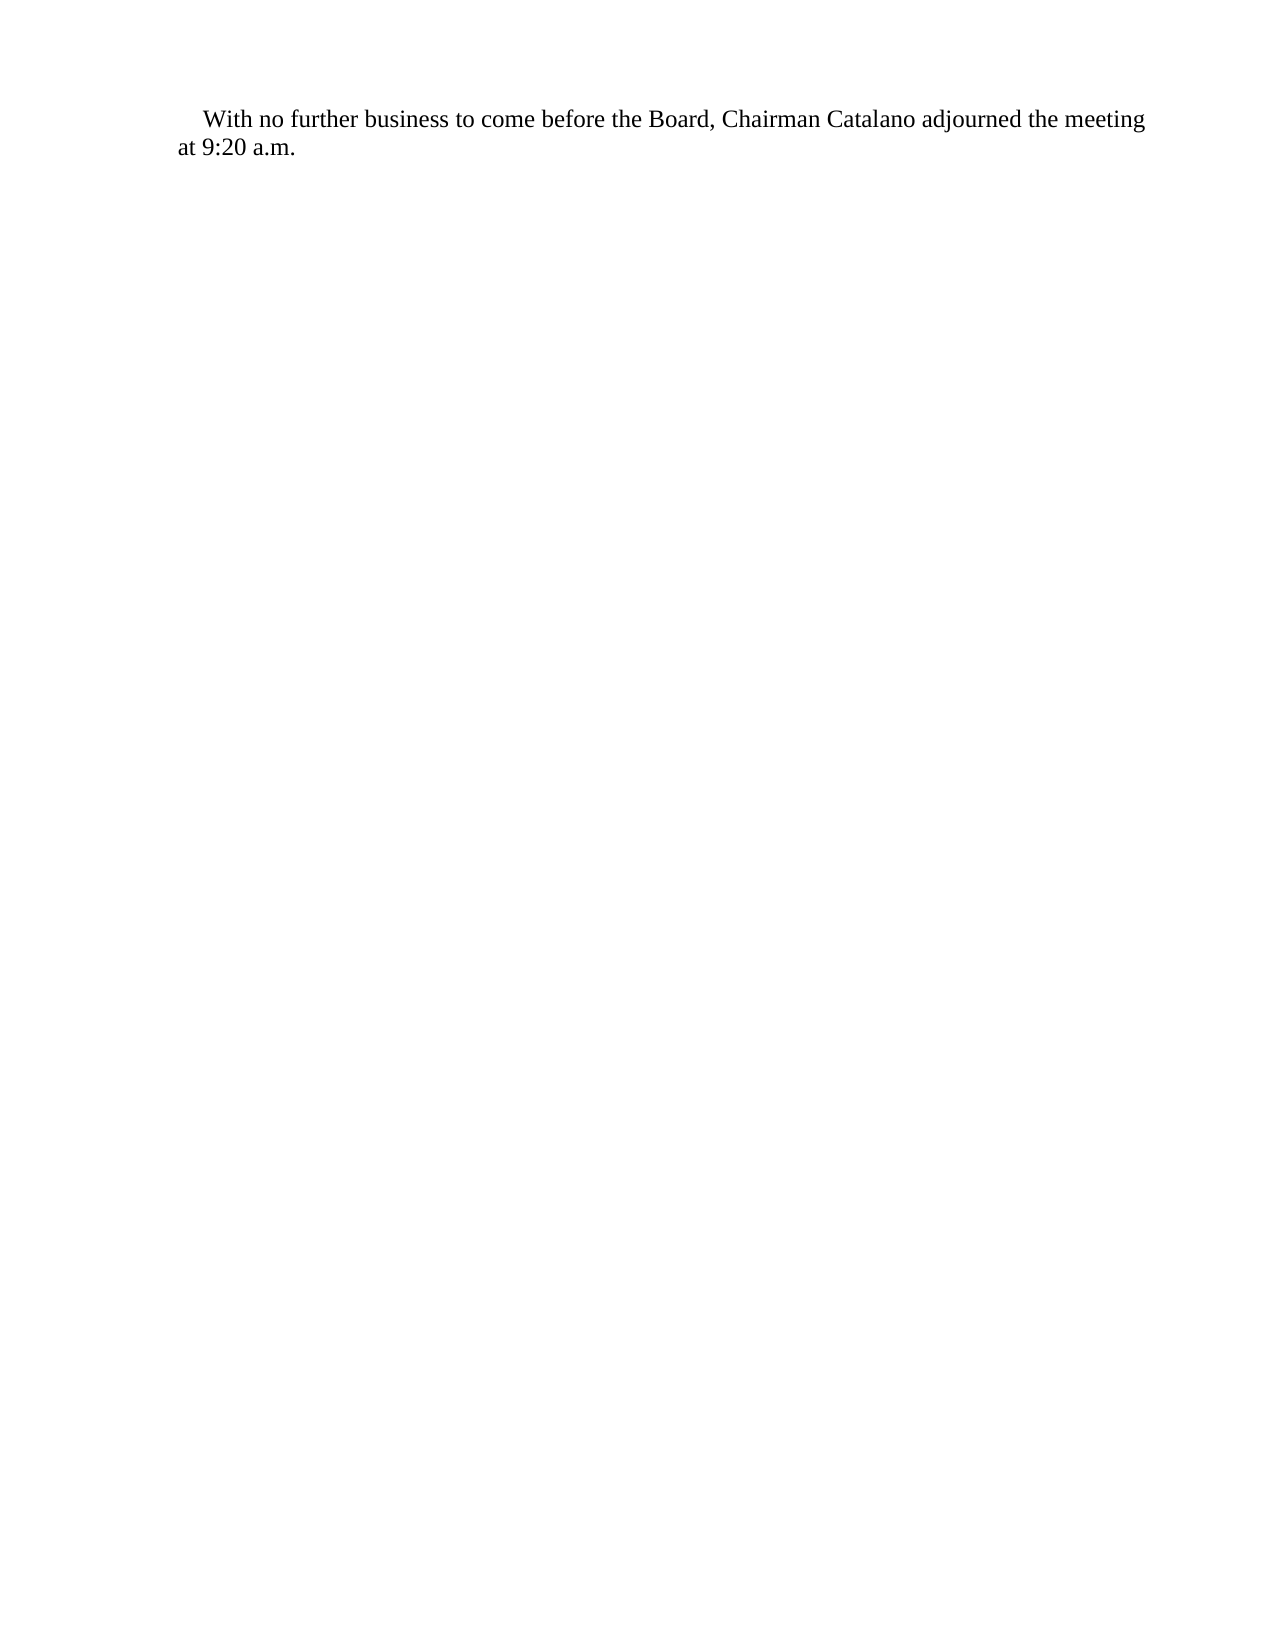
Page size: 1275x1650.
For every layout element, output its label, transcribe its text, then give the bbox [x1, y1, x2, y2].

text With no further business to come before the Board, Chairman Catalano adjourned the meeting at 9:20 a.m. [178, 104, 1162, 161]
